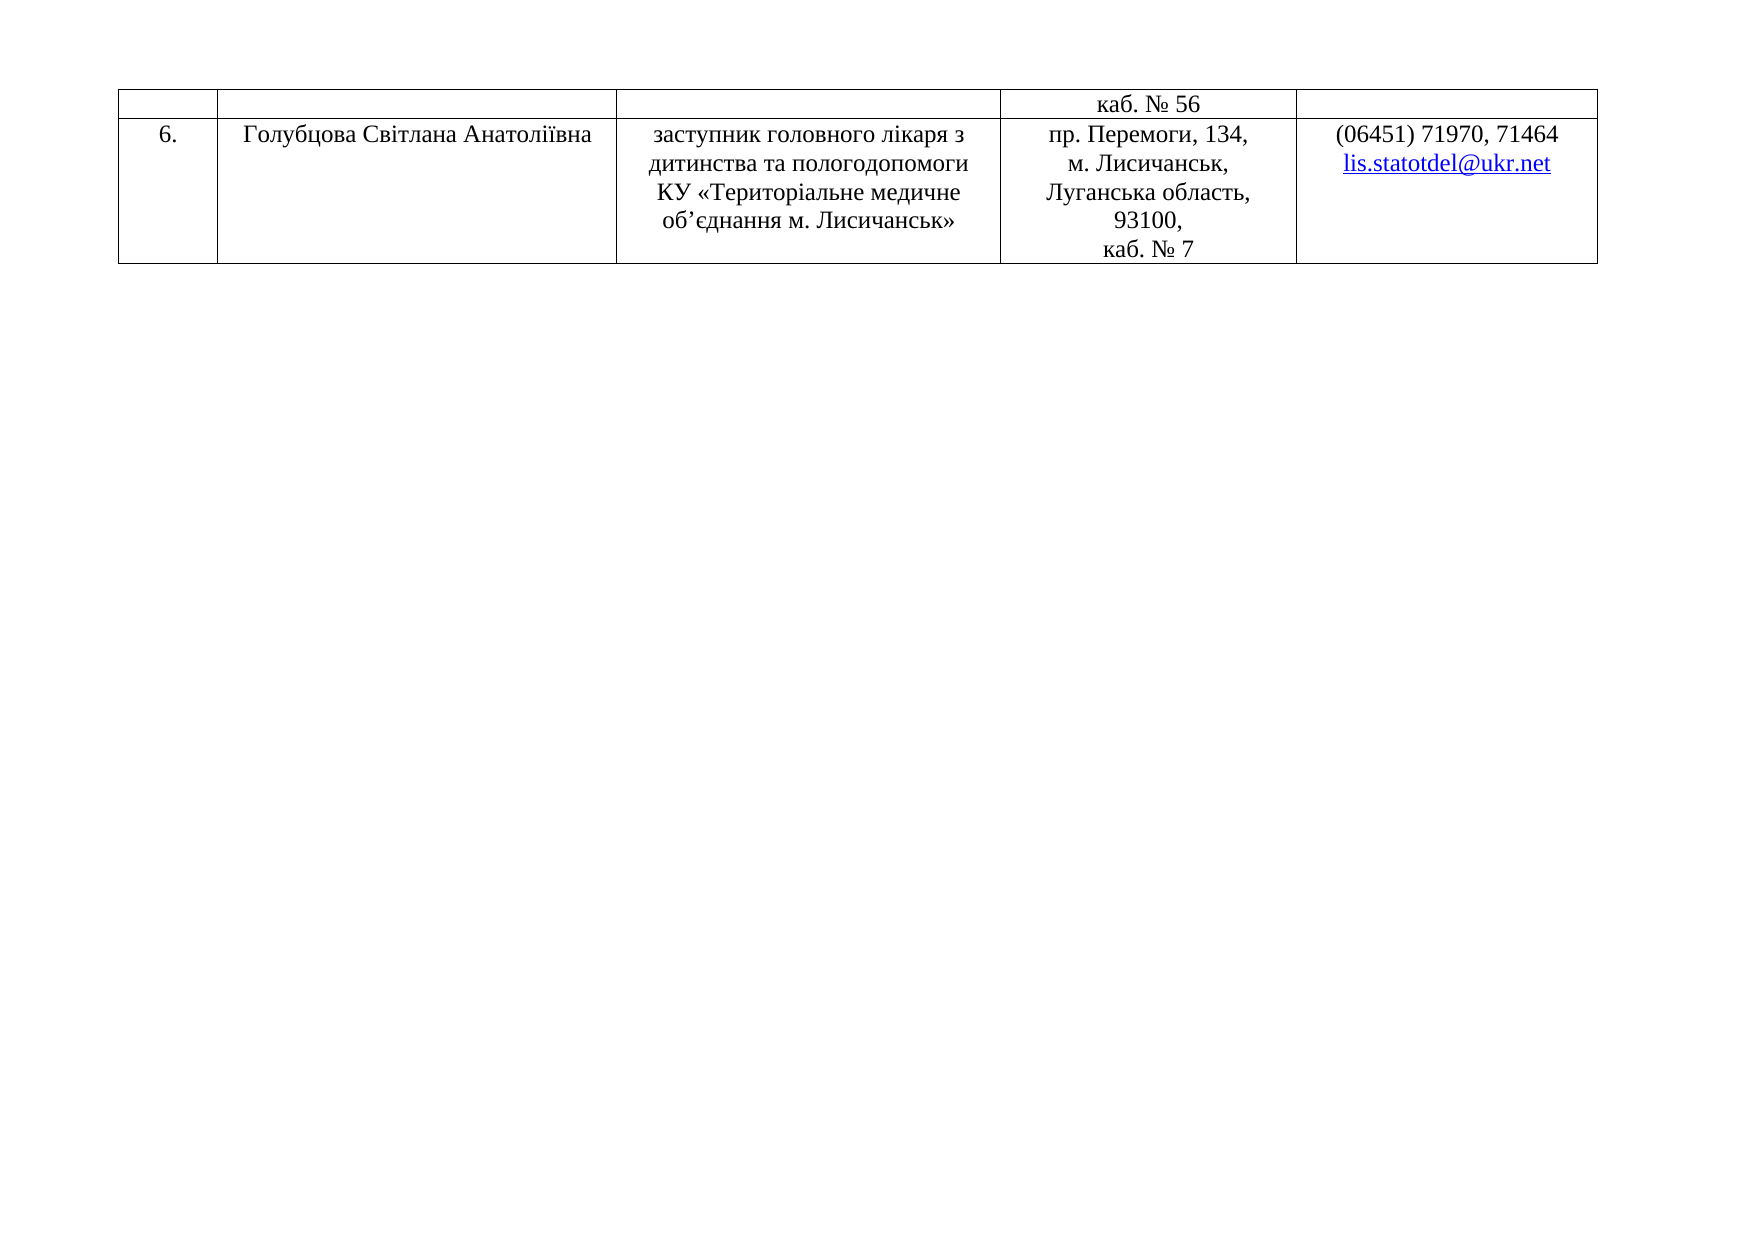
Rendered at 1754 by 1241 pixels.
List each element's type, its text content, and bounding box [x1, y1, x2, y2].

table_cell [1001, 90, 1296, 118]
table_cell 5. [119, 90, 217, 118]
table_cell Голубцова Світлана Анатоліївна [218, 119, 616, 263]
table_cell заступник головного лікаря з дитинства та пологодопомоги КУ «Територіальне медичне об’єднання м. Лисичанськ» [617, 119, 1000, 263]
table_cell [218, 90, 616, 118]
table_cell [1297, 90, 1597, 118]
table_cell 6. [119, 119, 217, 263]
table_cell (06451) 71970, 71464 lis.statotdel@ukr.net [1297, 119, 1597, 263]
table_cell пр. Перемоги, 134, м. Лисичанськ, Луганська область, 93100, каб. № 7 [1001, 119, 1296, 263]
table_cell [617, 90, 1000, 118]
